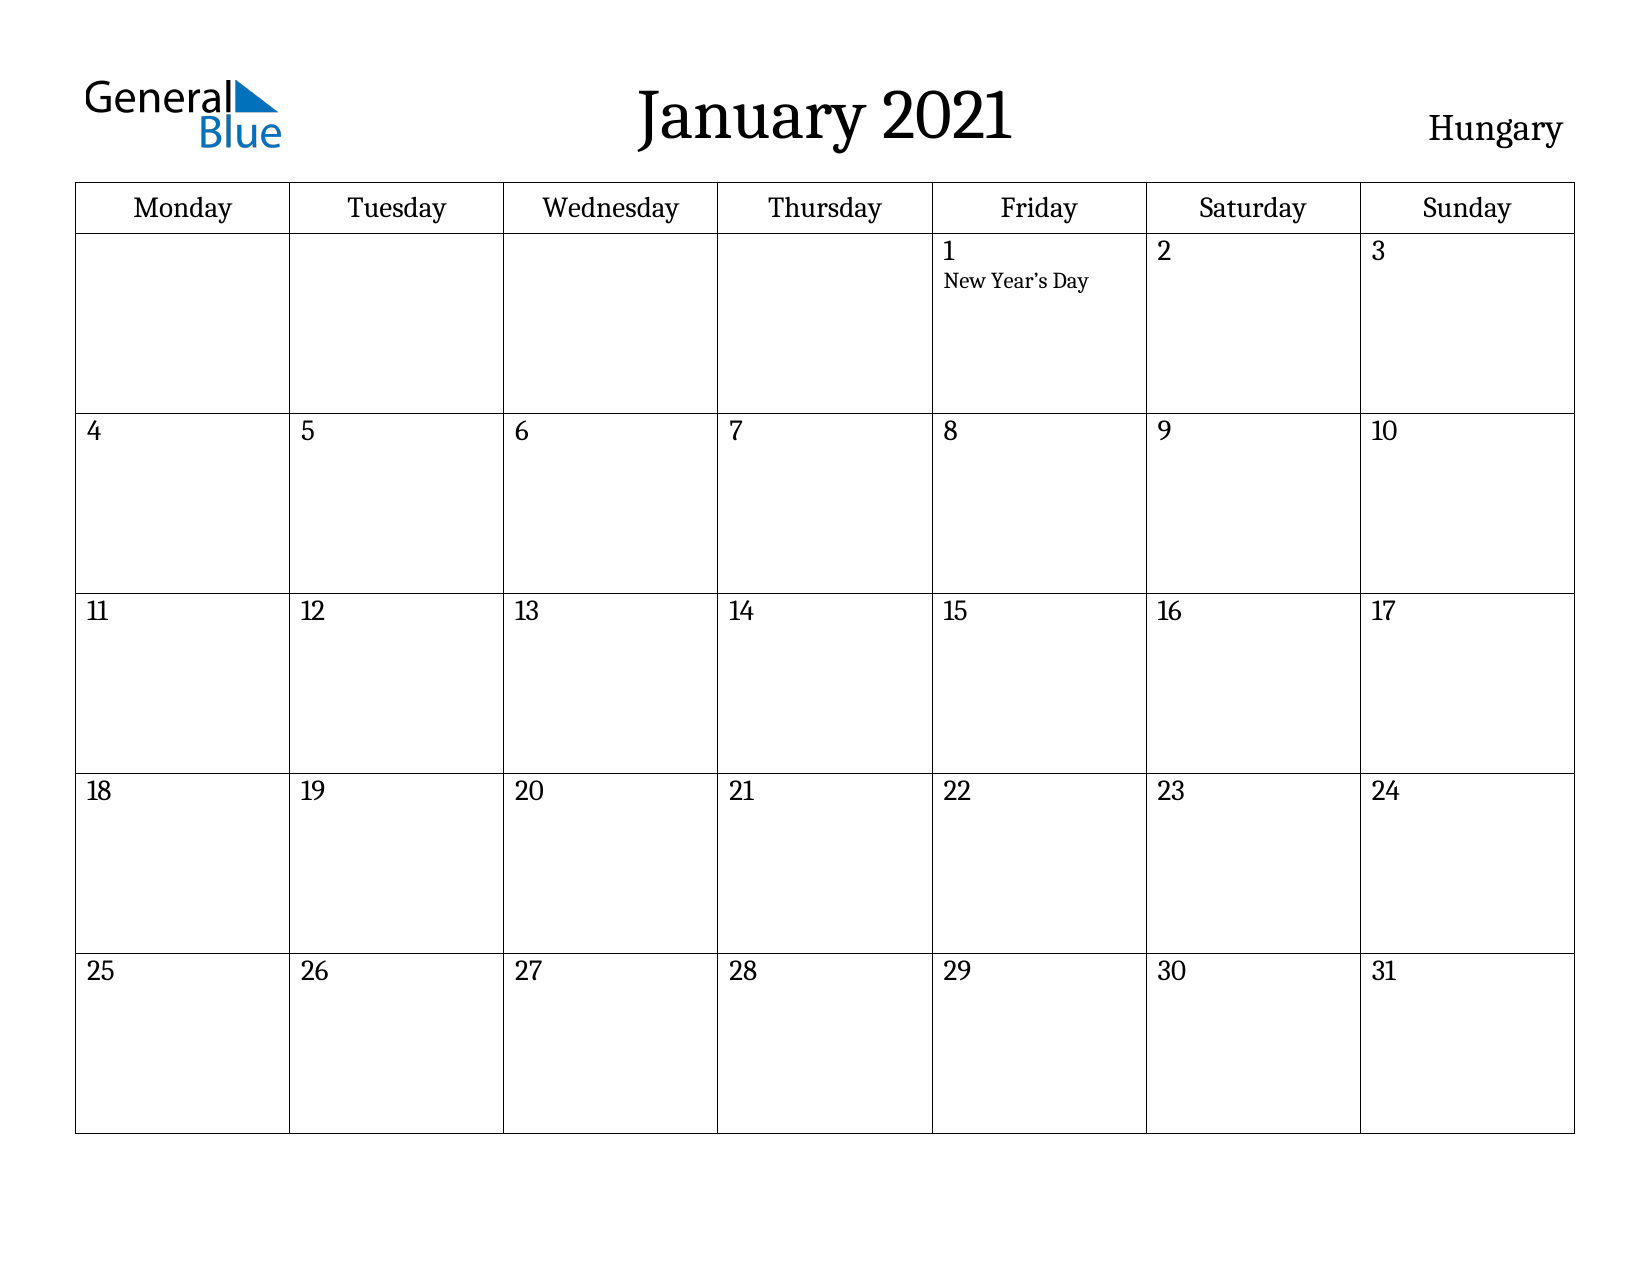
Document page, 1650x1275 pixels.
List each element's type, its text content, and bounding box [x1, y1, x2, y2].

table_cell [290, 267, 503, 413]
table_cell [1361, 267, 1574, 413]
table_cell [1147, 808, 1360, 953]
table_cell 2 [1147, 234, 1360, 267]
table_cell [290, 808, 503, 953]
table_cell 3 [1361, 234, 1574, 267]
table_cell [1361, 627, 1574, 773]
table_cell [1361, 808, 1574, 953]
table_cell 24 [1361, 774, 1574, 807]
table_cell [76, 234, 289, 267]
table_cell 11 [76, 594, 289, 627]
table_cell Friday [933, 183, 1146, 233]
table_cell [504, 988, 717, 1133]
table_cell [718, 988, 932, 1133]
table_cell [504, 234, 717, 267]
table_cell 29 [933, 954, 1146, 987]
table_cell [76, 448, 289, 593]
table_cell 27 [504, 954, 717, 987]
table_cell 16 [1147, 594, 1360, 627]
table_cell [76, 988, 289, 1133]
table_cell [933, 627, 1146, 773]
picture [86, 80, 281, 148]
table_cell 5 [290, 414, 503, 447]
table_cell [1361, 448, 1574, 593]
table_cell 31 [1361, 954, 1574, 987]
table_cell 4 [76, 414, 289, 447]
table_cell Sunday [1361, 183, 1574, 233]
table_cell 17 [1361, 594, 1574, 627]
table_cell 1 [933, 234, 1146, 267]
table_cell 10 [1361, 414, 1574, 447]
table_cell 12 [290, 594, 503, 627]
table_cell 20 [504, 774, 717, 807]
table_cell 7 [718, 414, 932, 447]
table_cell [290, 448, 503, 593]
table_cell 30 [1147, 954, 1360, 987]
table_cell 23 [1147, 774, 1360, 807]
table_cell 26 [290, 954, 503, 987]
table_cell 14 [718, 594, 932, 627]
table_cell Saturday [1147, 183, 1360, 233]
table_cell [290, 627, 503, 773]
table_cell 19 [290, 774, 503, 807]
table_cell Wednesday [504, 183, 717, 233]
table_cell 6 [504, 414, 717, 447]
table_cell [290, 988, 503, 1133]
table_cell [1147, 448, 1360, 593]
table_cell [718, 808, 932, 953]
table_cell 21 [718, 774, 932, 807]
table_cell 28 [718, 954, 932, 987]
table_cell [76, 267, 289, 413]
table_cell [1361, 988, 1574, 1133]
table_cell [504, 808, 717, 953]
table_cell [933, 808, 1146, 953]
table_cell New Year’s Day [933, 267, 1146, 413]
table_cell 25 [76, 954, 289, 987]
table_cell Thursday [718, 183, 932, 233]
table_cell [504, 267, 717, 413]
table_cell [504, 448, 717, 593]
table_cell [1147, 627, 1360, 773]
table_cell [1147, 267, 1360, 413]
table_cell [718, 267, 932, 413]
table_cell [504, 627, 717, 773]
table_cell [76, 627, 289, 773]
table_header January 2021 [504, 75, 1146, 182]
table_cell 9 [1147, 414, 1360, 447]
table_cell [1147, 988, 1360, 1133]
table_cell 8 [933, 414, 1146, 447]
table_cell 18 [76, 774, 289, 807]
table_header [76, 75, 503, 182]
table_cell [76, 808, 289, 953]
table_cell [933, 448, 1146, 593]
table_header Hungary [1146, 75, 1574, 182]
table_cell [933, 988, 1146, 1133]
table_cell [718, 234, 932, 267]
table_cell 15 [933, 594, 1146, 627]
table_cell [718, 448, 932, 593]
table_cell [718, 627, 932, 773]
table_cell Tuesday [290, 183, 503, 233]
table_cell [290, 234, 503, 267]
table_cell Monday [76, 183, 289, 233]
table_cell 13 [504, 594, 717, 627]
table_cell 22 [933, 774, 1146, 807]
